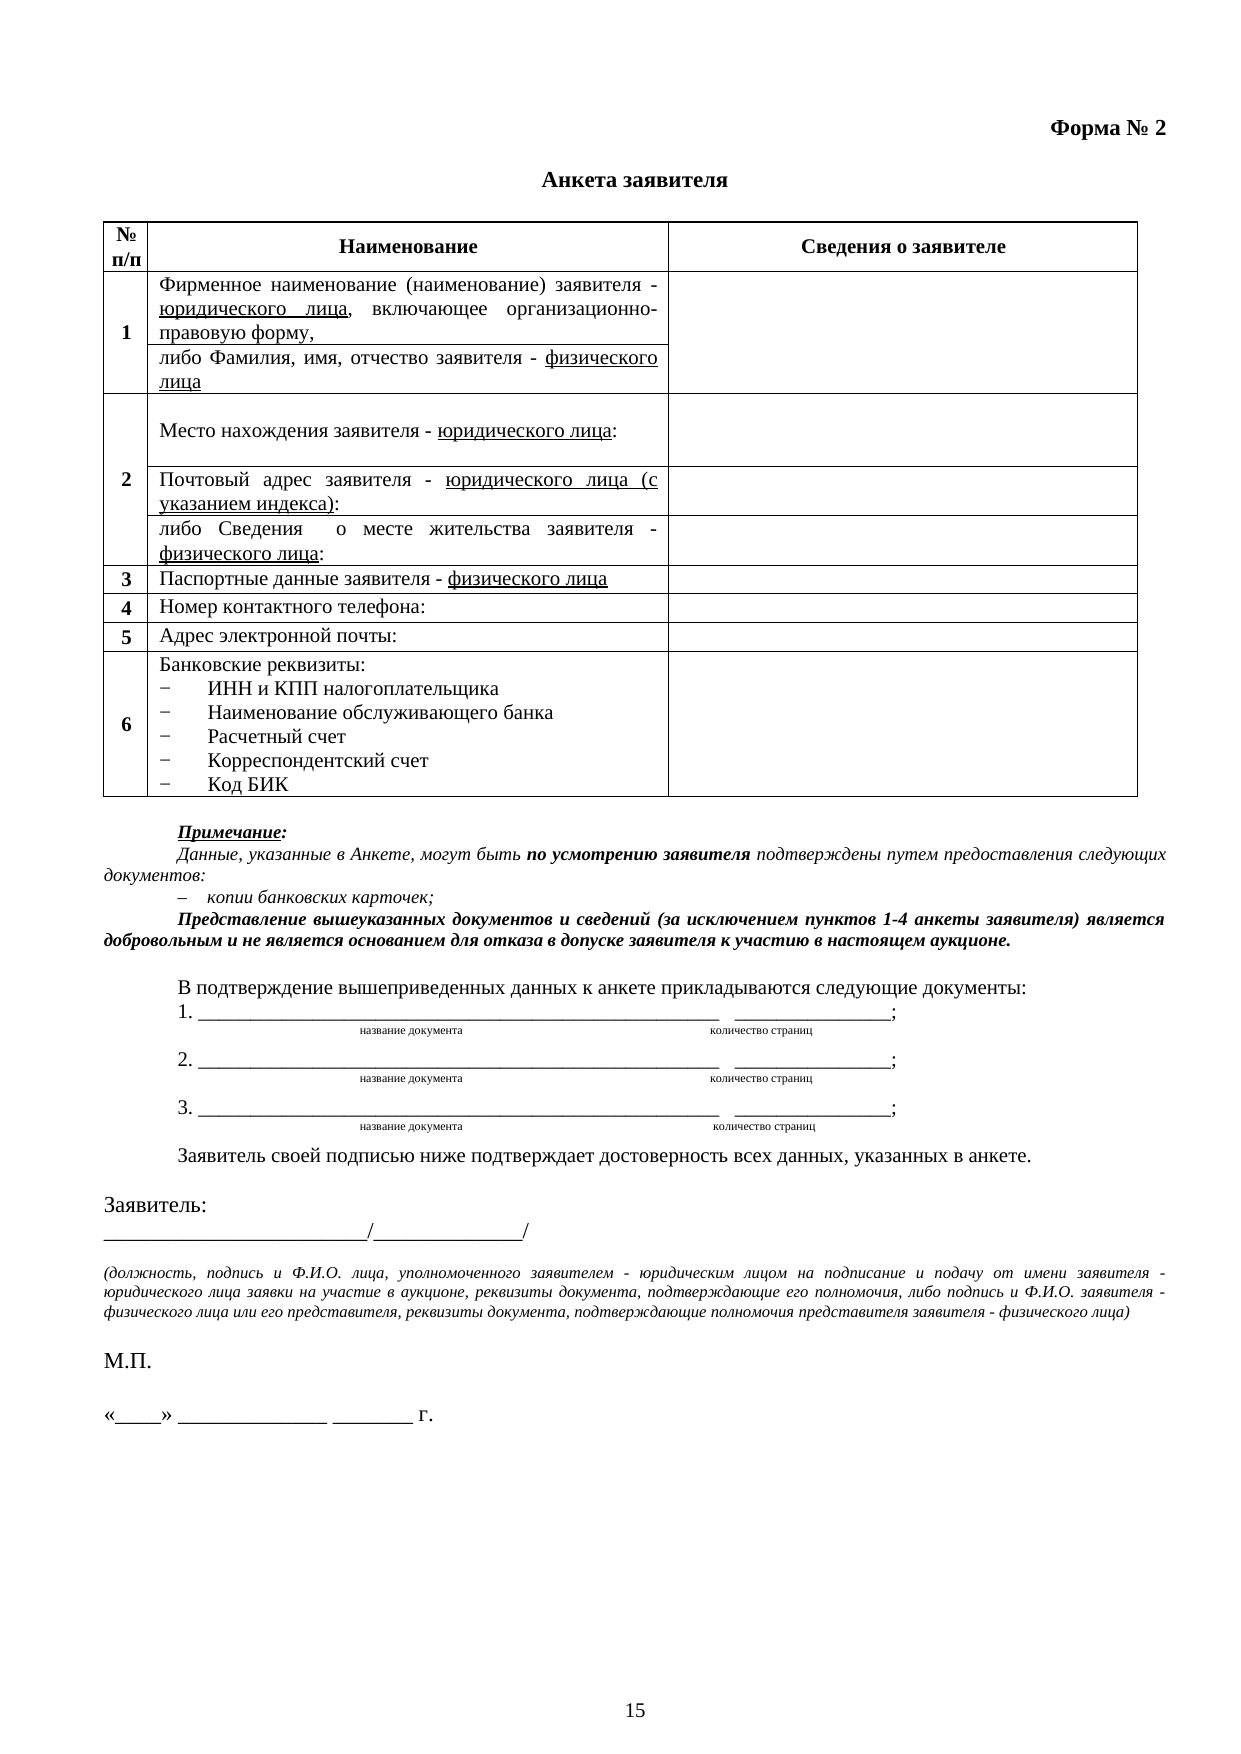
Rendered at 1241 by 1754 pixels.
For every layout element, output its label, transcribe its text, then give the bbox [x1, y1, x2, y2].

text М.П. [103, 1347, 1166, 1373]
text Заявитель своей подписью ниже подтверждает достоверность всех данных, указанных в анкете. [103, 1143, 1166, 1167]
table_cell Почтовый адрес заявителя - юридического лица (с указанием индекса): [148, 467, 668, 515]
table_cell 6 [104, 652, 147, 796]
text название документа количество страниц [103, 1071, 1166, 1095]
text Данные, указанные в Анкете, могут быть по усмотрению заявителя подтверждены путем предоставления следующих документов: [103, 843, 1166, 886]
table_header Наименование [148, 223, 668, 271]
table_cell 1 [104, 272, 147, 393]
text Представление вышеуказанных документов и сведений (за исключением пунктов 1-4 анкеты заявителя) является добровольным и не является основанием для отказа в допуске заявителя к участию в настоящем аукционе. [103, 907, 1166, 951]
table_cell [669, 467, 1137, 515]
table_cell Место нахождения заявителя - юридического лица: [148, 394, 668, 466]
table_cell либо Сведения о месте жительства заявителя - физического лица: [148, 516, 668, 564]
table_cell [669, 272, 1137, 393]
text 1. __________________________________________________ _______________; [103, 999, 1166, 1023]
text 3. __________________________________________________ _______________; [103, 1095, 1166, 1119]
text В подтверждение вышеприведенных данных к анкете прикладываются следующие документы: [103, 975, 1166, 999]
table_cell [669, 623, 1137, 651]
table_cell [669, 594, 1137, 622]
text название документа количество страниц [103, 1023, 1166, 1047]
text Анкета заявителя [103, 166, 1166, 193]
table_cell либо Фамилия, имя, отчество заявителя - физического лица [148, 345, 668, 393]
table_cell Паспортные данные заявителя - физического лица [148, 566, 668, 593]
text «____» _____________ _______ г. [103, 1400, 1166, 1426]
text Заявитель: [103, 1191, 1166, 1218]
text Форма № 2 [103, 113, 1166, 140]
text Примечание: [103, 821, 1166, 843]
text (должность, подпись и Ф.И.О. лица, уполномоченного заявителем - юридическим лицом на подписание и подачу от имени заявителя - юридического лица заявки на участие в аукционе, реквизиты документа, подтверждающие его полномочия, либо подпись и Ф.И.О. заявителя - физического лица или его представителя, реквизиты документа, подтверждающие полномочия представителя заявителя - физического лица) [103, 1263, 1166, 1321]
table_cell Адрес электронной почты: [148, 623, 668, 651]
text название документа количество страниц [103, 1119, 1166, 1143]
table_cell 4 [104, 594, 147, 622]
table_cell [669, 516, 1137, 564]
table_header Сведения о заявителе [669, 223, 1137, 271]
table_header № п/п [104, 223, 147, 271]
table_cell [669, 652, 1137, 796]
list копии банковских карточек; [103, 886, 1166, 907]
table_cell Банковские реквизиты: ИНН и КПП налогоплательщика Наименование обслуживающего банка Расчетный счет Корреспондентский счет Код БИК [148, 652, 668, 796]
table_cell Номер контактного телефона: [148, 594, 668, 622]
table_cell 2 [104, 394, 147, 564]
table_cell Фирменное наименование (наименование) заявителя - юридического лица, включающее организационно-правовую форму, [148, 272, 668, 344]
table_cell [669, 394, 1137, 466]
table_cell 5 [104, 623, 147, 651]
text 2. __________________________________________________ _______________; [103, 1047, 1166, 1071]
table_cell 3 [104, 566, 147, 593]
text _______________________/_____________/ [103, 1218, 1166, 1244]
table_cell [669, 566, 1137, 593]
